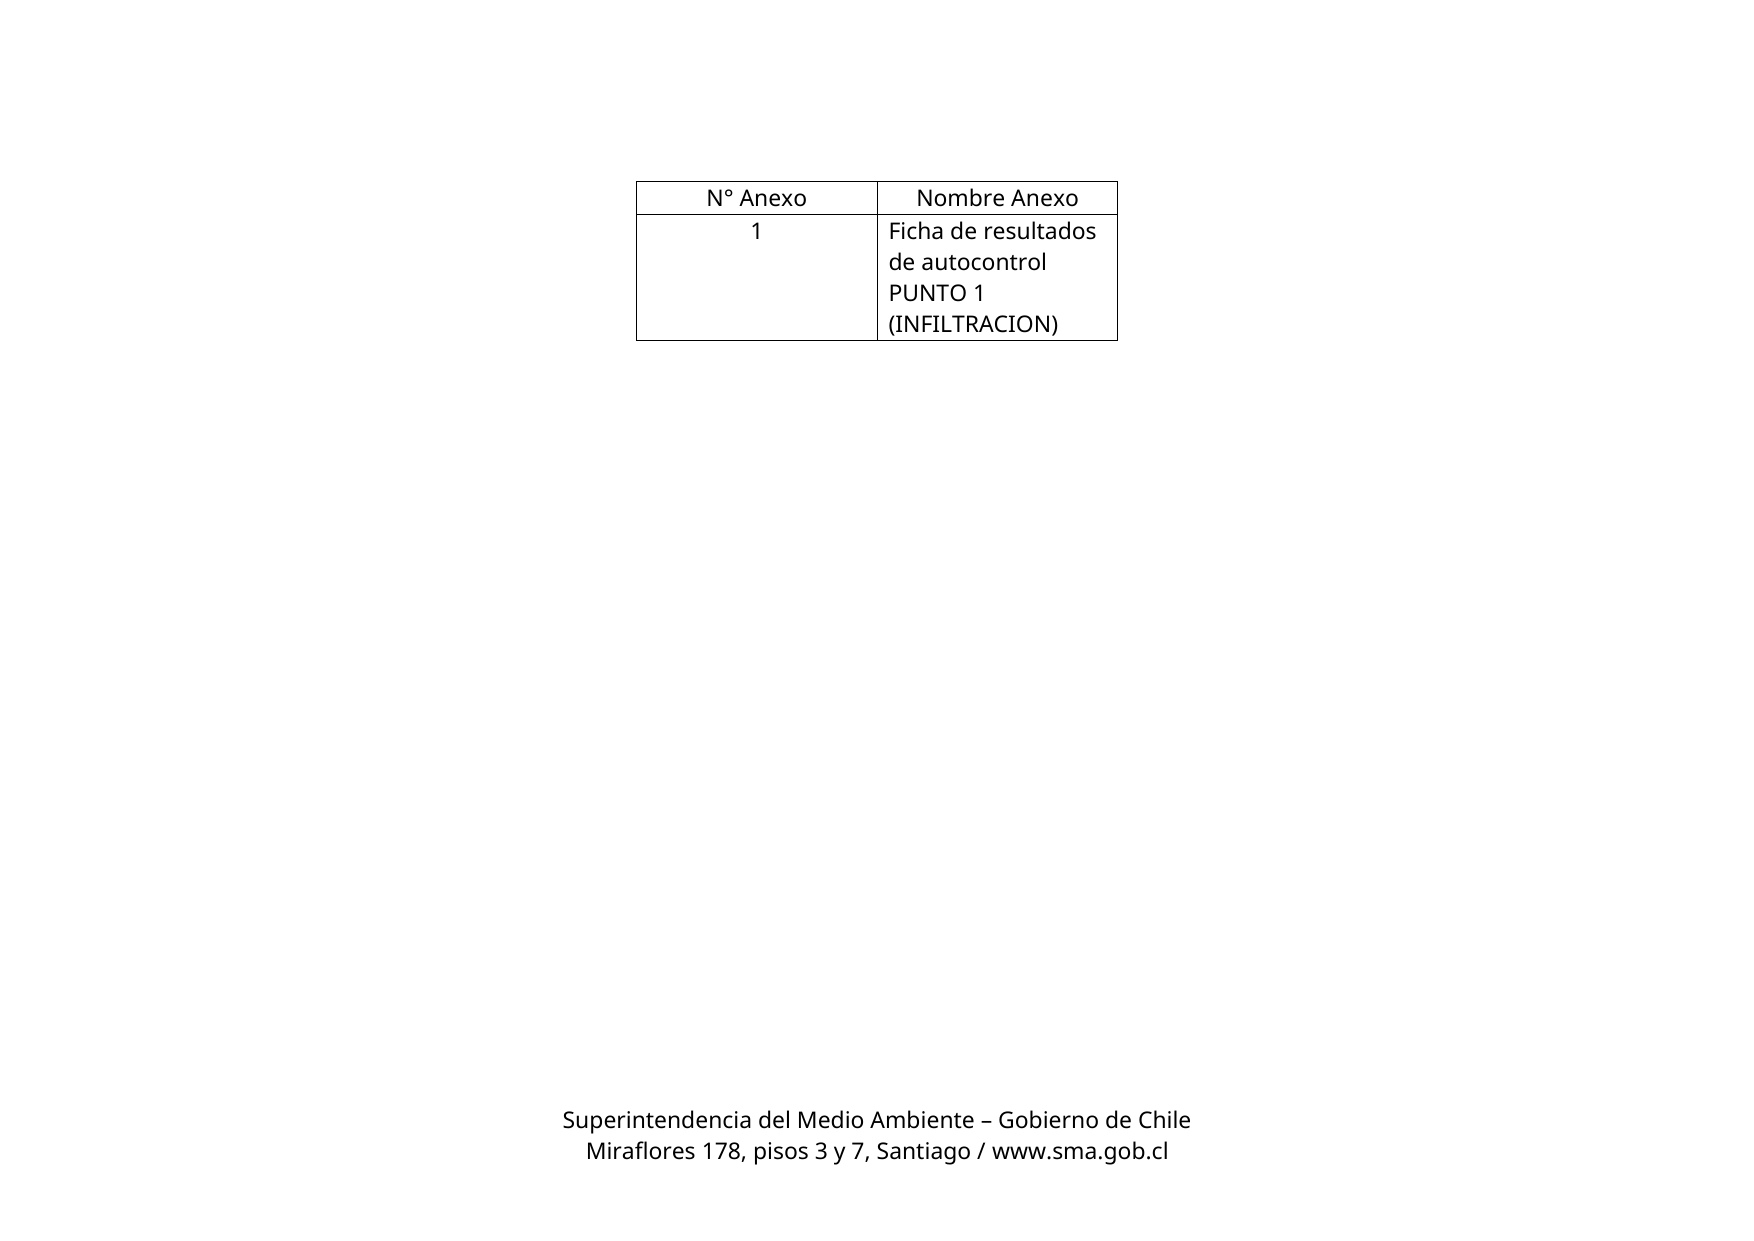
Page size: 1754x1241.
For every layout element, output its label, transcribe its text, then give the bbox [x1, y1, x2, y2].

table_header N° Anexo [637, 182, 877, 213]
table_header Nombre Anexo [878, 182, 1117, 213]
table_cell Ficha de resultados de autocontrol PUNTO 1 (INFILTRACION) [878, 215, 1117, 339]
table_cell 1 [637, 215, 877, 339]
